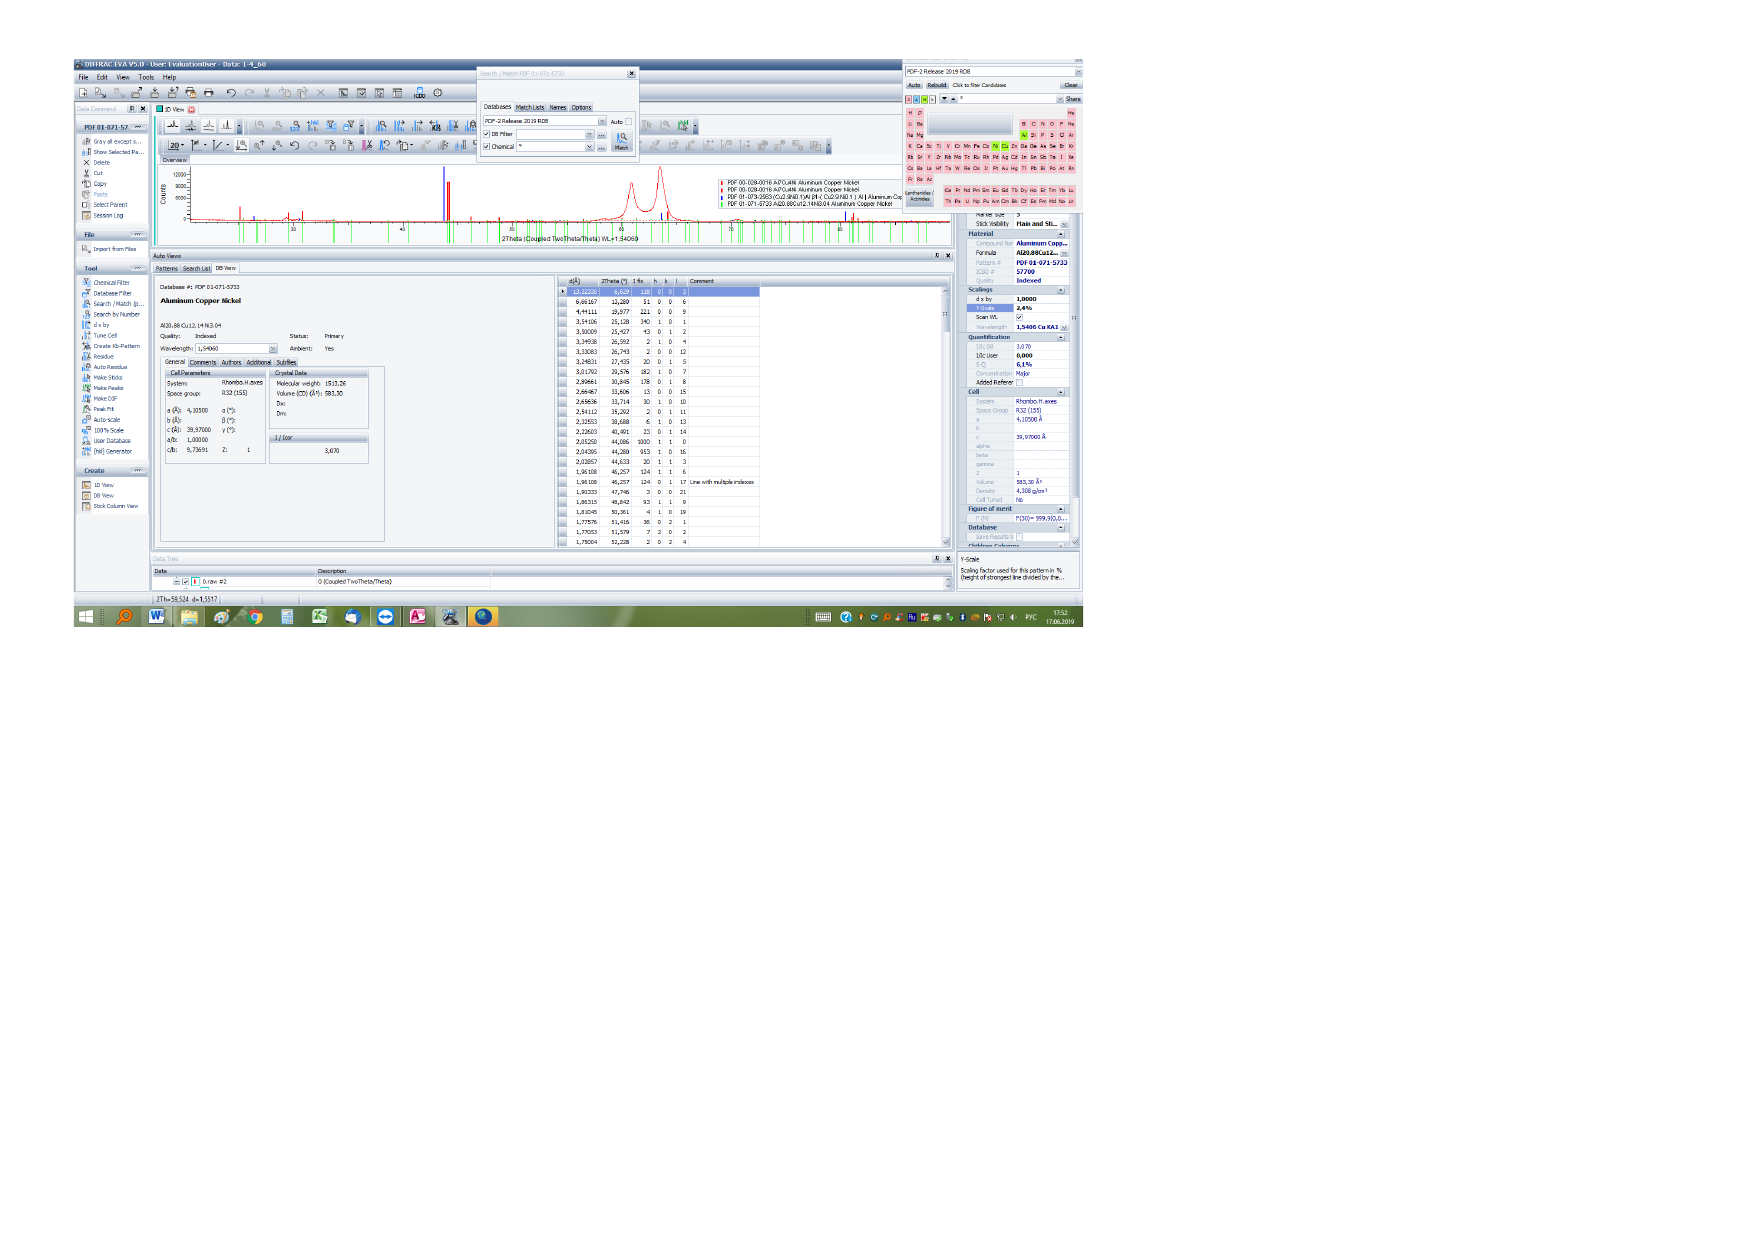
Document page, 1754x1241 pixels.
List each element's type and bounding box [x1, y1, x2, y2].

picture [73, 59, 1084, 627]
